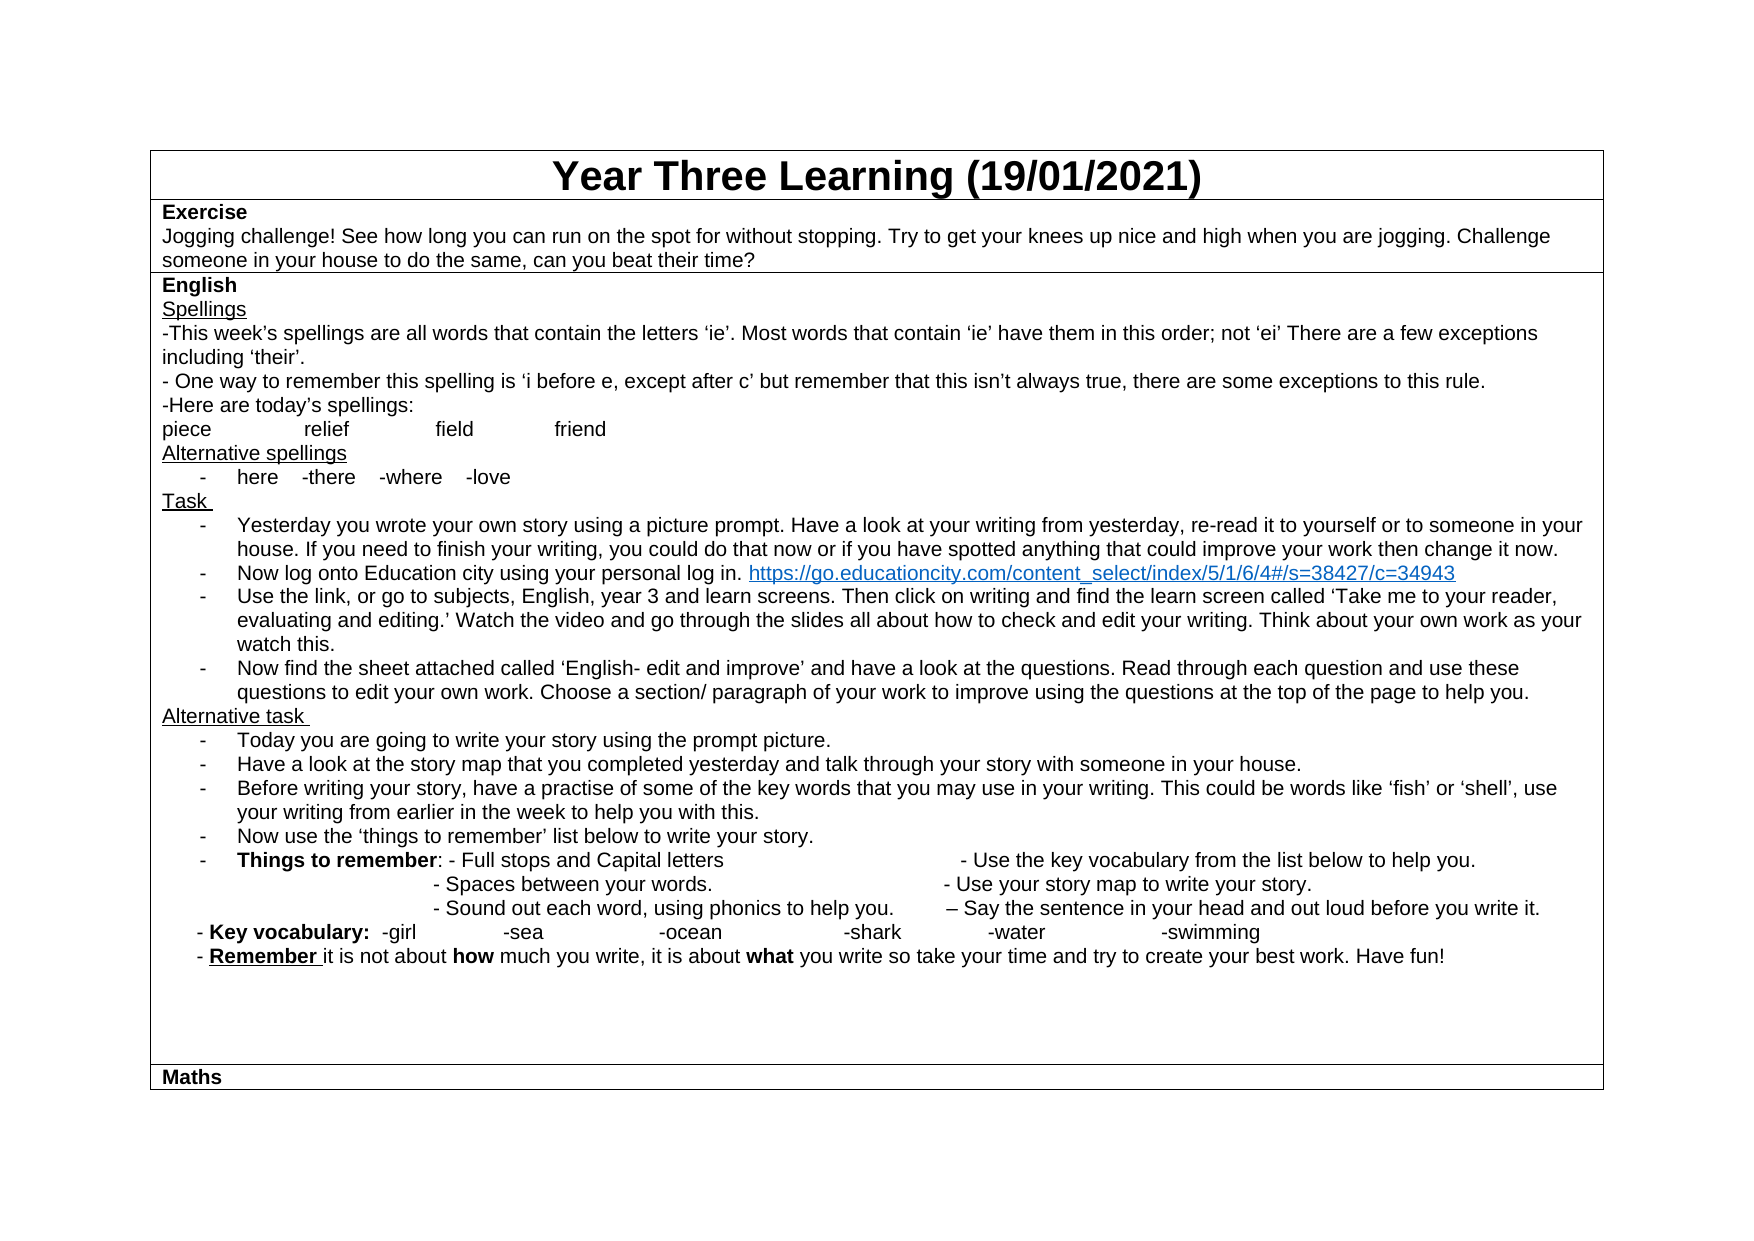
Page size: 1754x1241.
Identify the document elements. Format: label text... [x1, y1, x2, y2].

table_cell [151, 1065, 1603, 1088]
table_cell English Spellings -This week’s spellings are all words that contain the letters ‘ie’. Most words that contain ‘ie’ have them in this order; not ‘ei’ There are a few exceptions including ‘their’. - One way to remember this spelling is ‘i before e, except after c’ but remember that this isn’t always true, there are some exceptions to this rule. -Here are today’s spellings: piece relief field friend Alternative spellings here -there -where -love Task Yesterday you wrote your own story using a picture prompt. Have a look at your writing from yesterday, re-read it to yourself or to someone in your house. If you need to finish your writing, you could do that now or if you have spotted anything that could improve your work then change it now. Now log onto Education city using your personal log in. https://go.educationcity.com/content_select/index/5/1/6/4#/s=38427/c=34943 Use the link, or go to subjects, English, year 3 and learn screens. Then click on writing and find the learn screen called ‘Take me to your reader, evaluating and editing.’ Watch the video and go through the slides all about how to check and edit your writing. Think about your own work as your watch this. Now find the sheet attached called ‘English- edit and improve’ and have a look at the questions. Read through each question and use these questions to edit your own work. Choose a section/ paragraph of your work to improve using the questions at the top of the page to help you. Alternative task Today you are going to write your story using the prompt picture. Have a look at the story map that you completed yesterday and talk through your story with someone in your house. Before writing your story, have a practise of some of the key words that you may use in your writing. This could be words like ‘fish’ or ‘shell’, use your writing from earlier in the week to help you with this. Now use the ‘things to remember’ list below to write your story. Things to remember: - Full stops and Capital letters - Use the key vocabulary from the list below to help you. - Spaces between your words. - Use your story map to write your story. - Sound out each word, using phonics to help you. – Say the sentence in your head and out loud before you write it. - Key vocabulary: -girl -sea -ocean -shark -water -swimming - Remember it is not about how much you write, it is about what you write so take your time and try to create your best work. Have fun! [151, 273, 1603, 1063]
table_header Year Three Learning (19/01/2021) [151, 151, 1603, 199]
table_cell Exercise Jogging challenge! See how long you can run on the spot for without stopping. Try to get your knees up nice and high when you are jogging. Challenge someone in your house to do the same, can you beat their time? [151, 200, 1603, 272]
